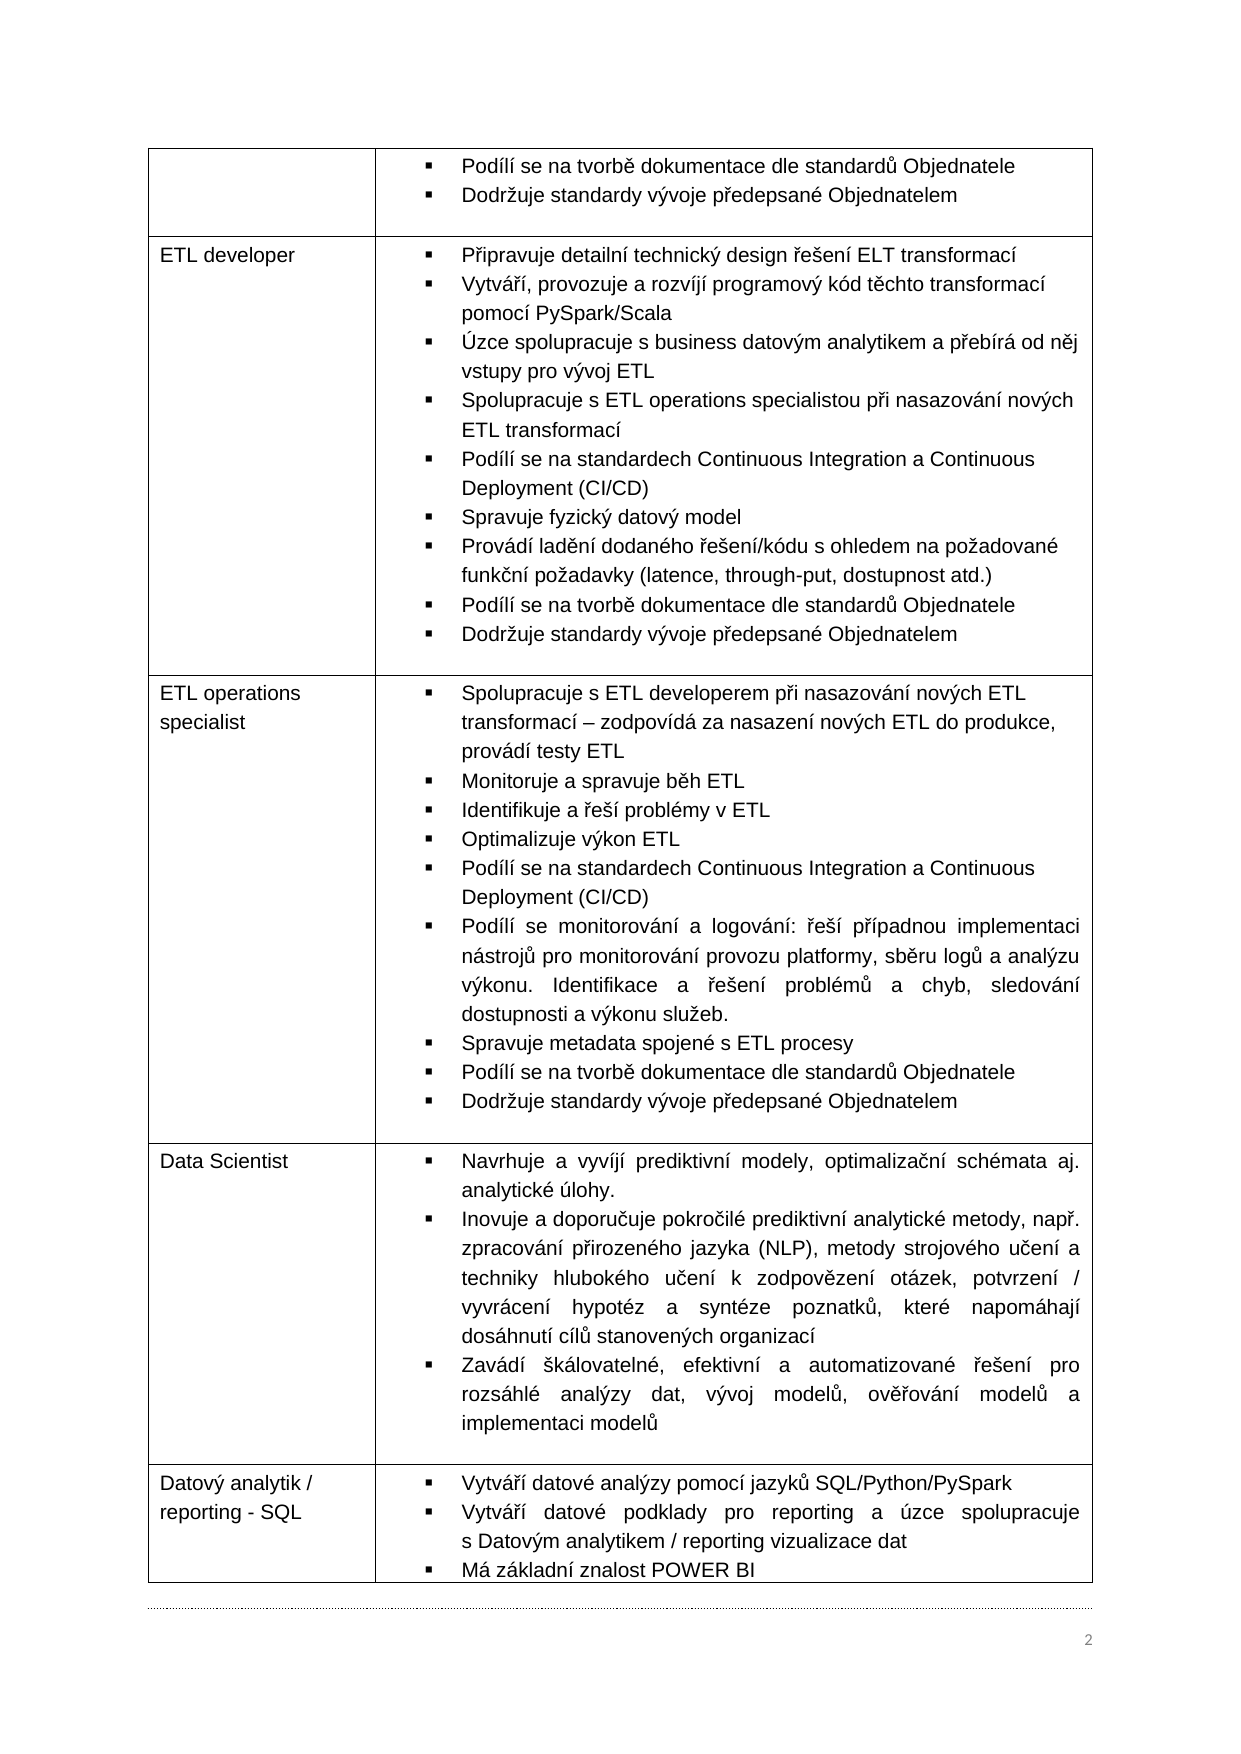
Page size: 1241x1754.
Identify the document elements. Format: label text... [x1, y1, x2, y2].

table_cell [149, 1465, 375, 1582]
table_cell ETL developer [149, 237, 375, 675]
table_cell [376, 149, 1092, 236]
table_cell Data Scientist [149, 1144, 375, 1464]
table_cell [376, 1465, 1092, 1582]
table_cell Navrhuje a vyvíjí prediktivní modely, optimalizační schémata aj. analytické úlohy. Inovuje a doporučuje pokročilé prediktivní analytické metody, např. zpracování přirozeného jazyka (NLP), metody strojového učení a techniky hlubokého učení k zodpovězení otázek, potvrzení / vyvrácení hypotéz a syntéze poznatků, které napomáhají dosáhnutí cílů stanovených organizací Zavádí škálovatelné, efektivní a automatizované řešení pro rozsáhlé analýzy dat, vývoj modelů, ověřování modelů a implementaci modelů [376, 1144, 1092, 1464]
table_cell ETL operations specialist [149, 676, 375, 1142]
table_cell Spolupracuje s ETL developerem při nasazování nových ETL transformací – zodpovídá za nasazení nových ETL do produkce, provádí testy ETL Monitoruje a spravuje běh ETL Identifikuje a řeší problémy v ETL Optimalizuje výkon ETL Podílí se na standardech Continuous Integration a Continuous Deployment (CI/CD) Podílí se monitorování a logování: řeší případnou implementaci nástrojů pro monitorování provozu platformy, sběru logů a analýzu výkonu. Identifikace a řešení problémů a chyb, sledování dostupnosti a výkonu služeb. Spravuje metadata spojené s ETL procesy Podílí se na tvorbě dokumentace dle standardů Objednatele Dodržuje standardy vývoje předepsané Objednatelem [376, 676, 1092, 1142]
table_cell Připravuje detailní technický design řešení ELT transformací Vytváří, provozuje a rozvíjí programový kód těchto transformací pomocí PySpark/Scala Úzce spolupracuje s business datovým analytikem a přebírá od něj vstupy pro vývoj ETL Spolupracuje s ETL operations specialistou při nasazování nových ETL transformací Podílí se na standardech Continuous Integration a Continuous Deployment (CI/CD) Spravuje fyzický datový model Provádí ladění dodaného řešení/kódu s ohledem na požadované funkční požadavky (latence, through-put, dostupnost atd.) Podílí se na tvorbě dokumentace dle standardů Objednatele Dodržuje standardy vývoje předepsané Objednatelem [376, 237, 1092, 675]
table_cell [149, 149, 375, 236]
